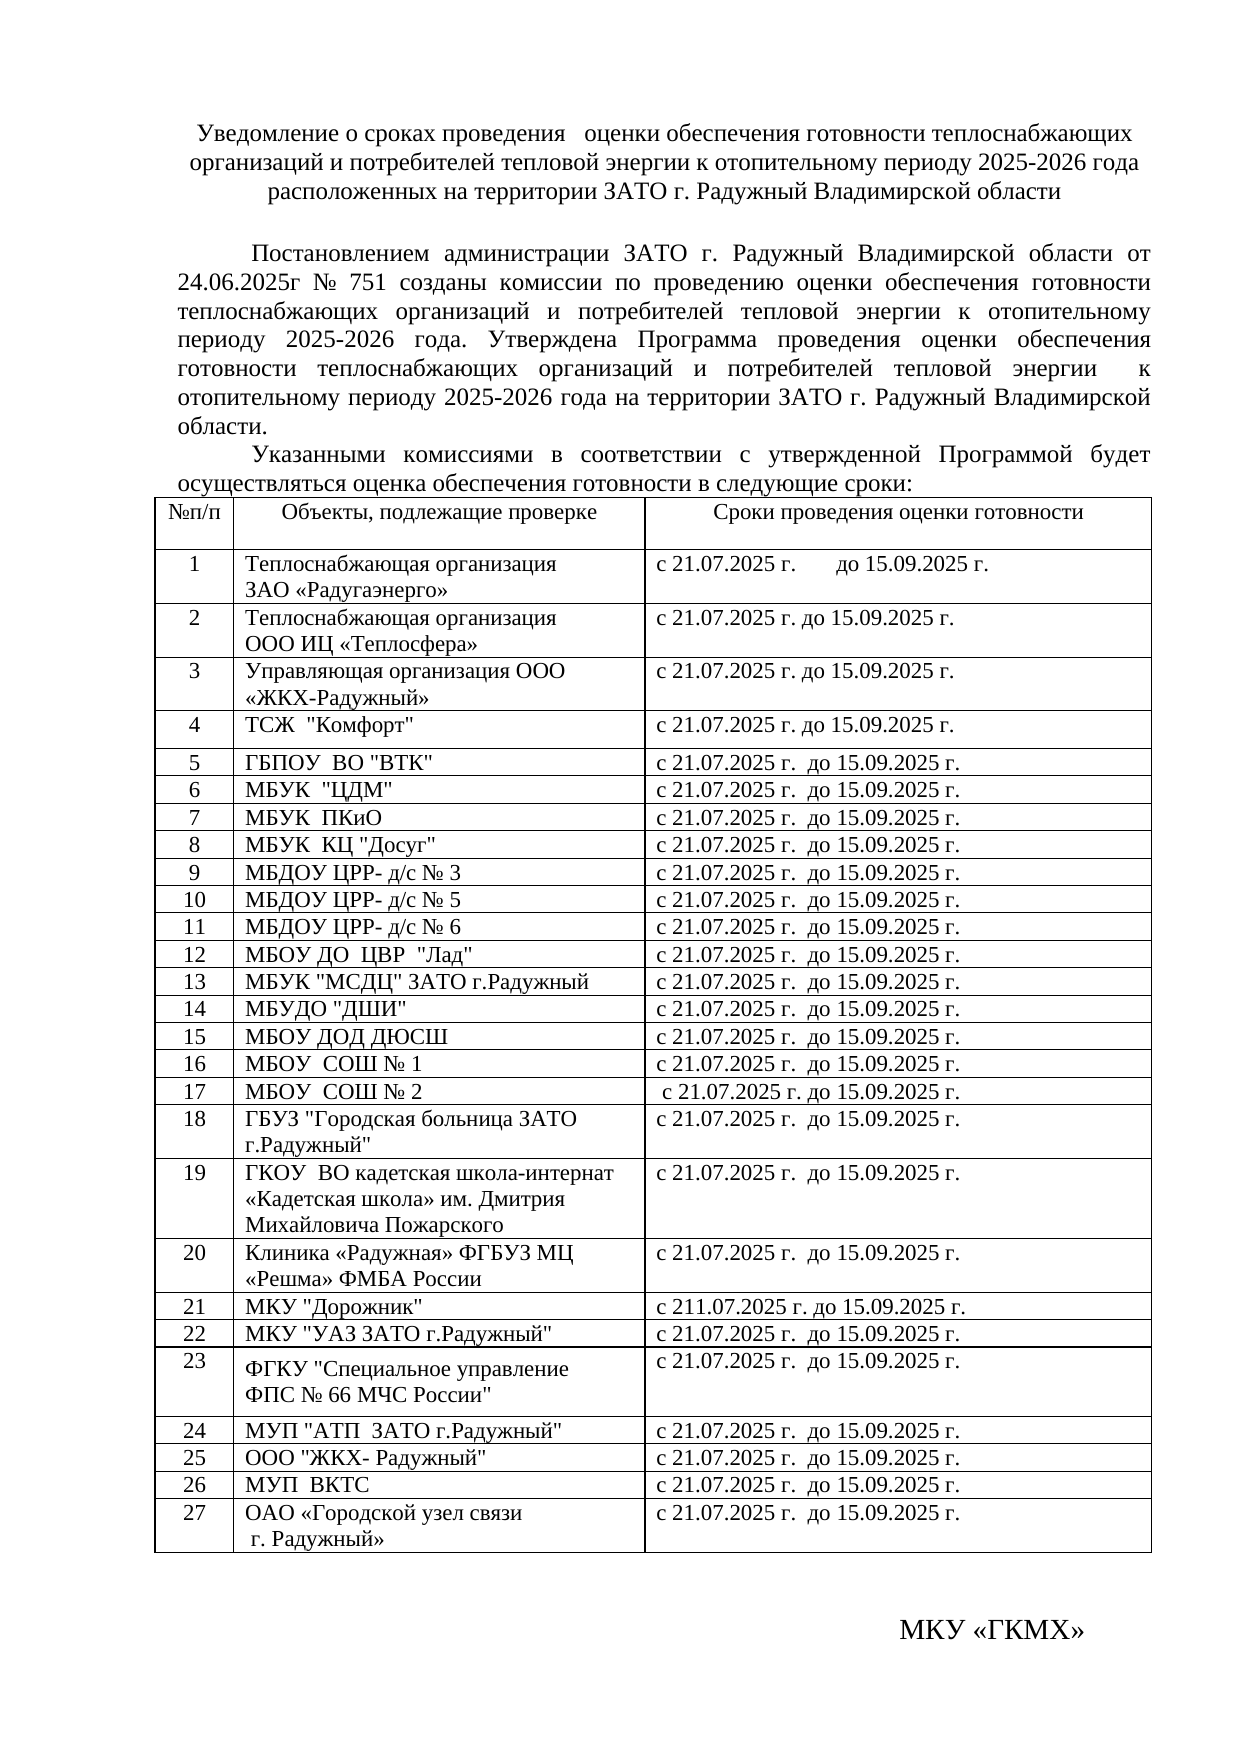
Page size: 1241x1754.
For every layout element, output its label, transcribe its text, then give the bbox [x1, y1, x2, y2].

table_cell Теплоснабжающая организация ЗАО «Радугаэнерго» [234, 550, 644, 603]
table_cell МБОУ ДО ЦВР "Лад" [234, 941, 644, 967]
table_cell МБУДО "ДШИ" [234, 996, 644, 1022]
table_cell с 21.07.2025 г. до 15.09.2025 г. [646, 658, 1151, 710]
table_cell с 21.07.2025 г. до 15.09.2025 г. [646, 1348, 1151, 1416]
table_cell с 21.07.2025 г. до 15.09.2025 г. [646, 1472, 1151, 1498]
table_cell Управляющая организация ООО «ЖКХ-Радужный» [234, 658, 644, 710]
table_cell 24 [156, 1417, 233, 1443]
table_cell 7 [156, 804, 233, 830]
table_cell МКУ "Дорожник" [234, 1293, 644, 1319]
table_cell МБДОУ ЦРР- д/с № 5 [234, 886, 644, 912]
table_cell МБУК "МСДЦ" ЗАТО г.Радужный [234, 968, 644, 994]
table_cell с 21.07.2025 г. до 15.09.2025 г. [646, 913, 1151, 940]
table_cell с 21.07.2025 г. до 15.09.2025 г. [646, 1159, 1151, 1238]
table_cell с 211.07.2025 г. до 15.09.2025 г. [646, 1293, 1151, 1319]
table_cell с 21.07.2025 г. до 15.09.2025 г. [646, 1320, 1151, 1346]
table_cell с 21.07.2025 г. до 15.09.2025 г. [646, 804, 1151, 830]
table_cell с 21.07.2025 г. до 15.09.2025 г. [646, 550, 1151, 603]
table_cell 22 [156, 1320, 233, 1346]
table_cell с 21.07.2025 г. до 15.09.2025 г. [646, 711, 1151, 748]
table_cell Теплоснабжающая организация ООО ИЦ «Теплосфера» [234, 604, 644, 657]
text расположенных на территории ЗАТО г. Радужный Владимирской области [177, 176, 1152, 205]
table_cell ООО "ЖКХ- Радужный" [234, 1444, 644, 1471]
table_cell 10 [156, 886, 233, 912]
table_cell 23 [156, 1348, 233, 1416]
table_cell с 21.07.2025 г. до 15.09.2025 г. [646, 1105, 1151, 1158]
table_cell 17 [156, 1078, 233, 1104]
table_cell 2 [156, 604, 233, 657]
table_cell Клиника «Радужная» ФГБУЗ МЦ «Решма» ФМБА России [234, 1239, 644, 1292]
table_cell с 21.07.2025 г. до 15.09.2025 г. [646, 859, 1151, 885]
table_cell с 21.07.2025 г. до 15.09.2025 г. [646, 996, 1151, 1022]
table_cell с 21.07.2025 г. до 15.09.2025 г. [646, 749, 1151, 775]
table_cell 13 [156, 968, 233, 994]
table_cell 27 [156, 1499, 233, 1552]
table_cell 25 [156, 1444, 233, 1471]
table_cell МБДОУ ЦРР- д/с № 6 [234, 913, 644, 940]
table_cell ФГКУ "Специальное управление ФПС № 66 МЧС России" [234, 1348, 644, 1416]
table_cell 6 [156, 776, 233, 803]
table_header Сроки проведения оценки готовности [646, 498, 1151, 549]
table_cell ГБУЗ "Городская больница ЗАТО г.Радужный" [234, 1105, 644, 1158]
table_cell 20 [156, 1239, 233, 1292]
table_header Объекты, подлежащие проверке [234, 498, 644, 549]
table_cell 3 [156, 658, 233, 710]
table_cell 14 [156, 996, 233, 1022]
table_cell с 21.07.2025 г. до 15.09.2025 г. [646, 1050, 1151, 1077]
table_cell МКУ "УАЗ ЗАТО г.Радужный" [234, 1320, 644, 1346]
table_cell с 21.07.2025 г. до 15.09.2025 г. [646, 968, 1151, 994]
table_cell 21 [156, 1293, 233, 1319]
text МКУ «ГКМХ» [177, 1612, 1152, 1646]
table_cell ТСЖ "Комфорт" [234, 711, 644, 748]
table_cell 16 [156, 1050, 233, 1077]
table_cell МБУК ПКиО [234, 804, 644, 830]
table_cell МБУК "ЦДМ" [234, 776, 644, 803]
table_cell 26 [156, 1472, 233, 1498]
table_cell МУП ВКТС [234, 1472, 644, 1498]
table_cell 9 [156, 859, 233, 885]
table_cell с 21.07.2025 г. до 15.09.2025 г. [646, 941, 1151, 967]
table_cell МБОУ СОШ № 1 [234, 1050, 644, 1077]
text Постановлением администрации ЗАТО г. Радужный Владимирской области от 24.06.2025г № 751 созданы комиссии по проведению оценки обеспечения готовности теплоснабжающих организаций и потребителей тепловой энергии к отопительному периоду 2025-2026 года. Утверждена Программа проведения оценки обеспечения готовности теплоснабжающих организаций и потребителей тепловой энергии к отопительному периоду 2025-2026 года на территории ЗАТО г. Радужный Владимирской области. [177, 238, 1152, 439]
table_cell 11 [156, 913, 233, 940]
text Уведомление о сроках проведения оценки обеспечения готовности теплоснабжающих организаций и потребителей тепловой энергии к отопительному периоду 2025-2026 года [177, 118, 1152, 176]
table_cell с 21.07.2025 г. до 15.09.2025 г. [646, 1239, 1151, 1292]
table_cell 12 [156, 941, 233, 967]
table_cell 18 [156, 1105, 233, 1158]
table_cell с 21.07.2025 г. до 15.09.2025 г. [646, 604, 1151, 657]
table_cell с 21.07.2025 г. до 15.09.2025 г. [646, 886, 1151, 912]
table_cell 4 [156, 711, 233, 748]
table_cell ГБПОУ ВО "ВТК" [234, 749, 644, 775]
table_cell МБУК КЦ "Досуг" [234, 831, 644, 857]
table_cell МБОУ ДОД ДЮСШ [234, 1023, 644, 1049]
table_cell МУП "АТП ЗАТО г.Радужный" [234, 1417, 644, 1443]
table_cell 19 [156, 1159, 233, 1238]
table_cell МБДОУ ЦРР- д/с № 3 [234, 859, 644, 885]
table_cell ГКОУ ВО кадетская школа-интернат «Кадетская школа» им. Дмитрия Михайловича Пожарского [234, 1159, 644, 1238]
table_cell 15 [156, 1023, 233, 1049]
table_cell с 21.07.2025 г. до 15.09.2025 г. [646, 1499, 1151, 1552]
table_cell 8 [156, 831, 233, 857]
table_cell 1 [156, 550, 233, 603]
table_cell с 21.07.2025 г. до 15.09.2025 г. [646, 1078, 1151, 1104]
text Указанными комиссиями в соответствии с утвержденной Программой будет осуществляться оценка обеспечения готовности в следующие сроки: [177, 439, 1152, 497]
table_cell с 21.07.2025 г. до 15.09.2025 г. [646, 1023, 1151, 1049]
table_cell с 21.07.2025 г. до 15.09.2025 г. [646, 1417, 1151, 1443]
table_cell с 21.07.2025 г. до 15.09.2025 г. [646, 1444, 1151, 1471]
table_cell ОАО «Городской узел связи г. Радужный» [234, 1499, 644, 1552]
table_header №п/п [156, 498, 233, 549]
table_cell с 21.07.2025 г. до 15.09.2025 г. [646, 831, 1151, 857]
table_cell с 21.07.2025 г. до 15.09.2025 г. [646, 776, 1151, 803]
table_cell МБОУ СОШ № 2 [234, 1078, 644, 1104]
table_cell 5 [156, 749, 233, 775]
